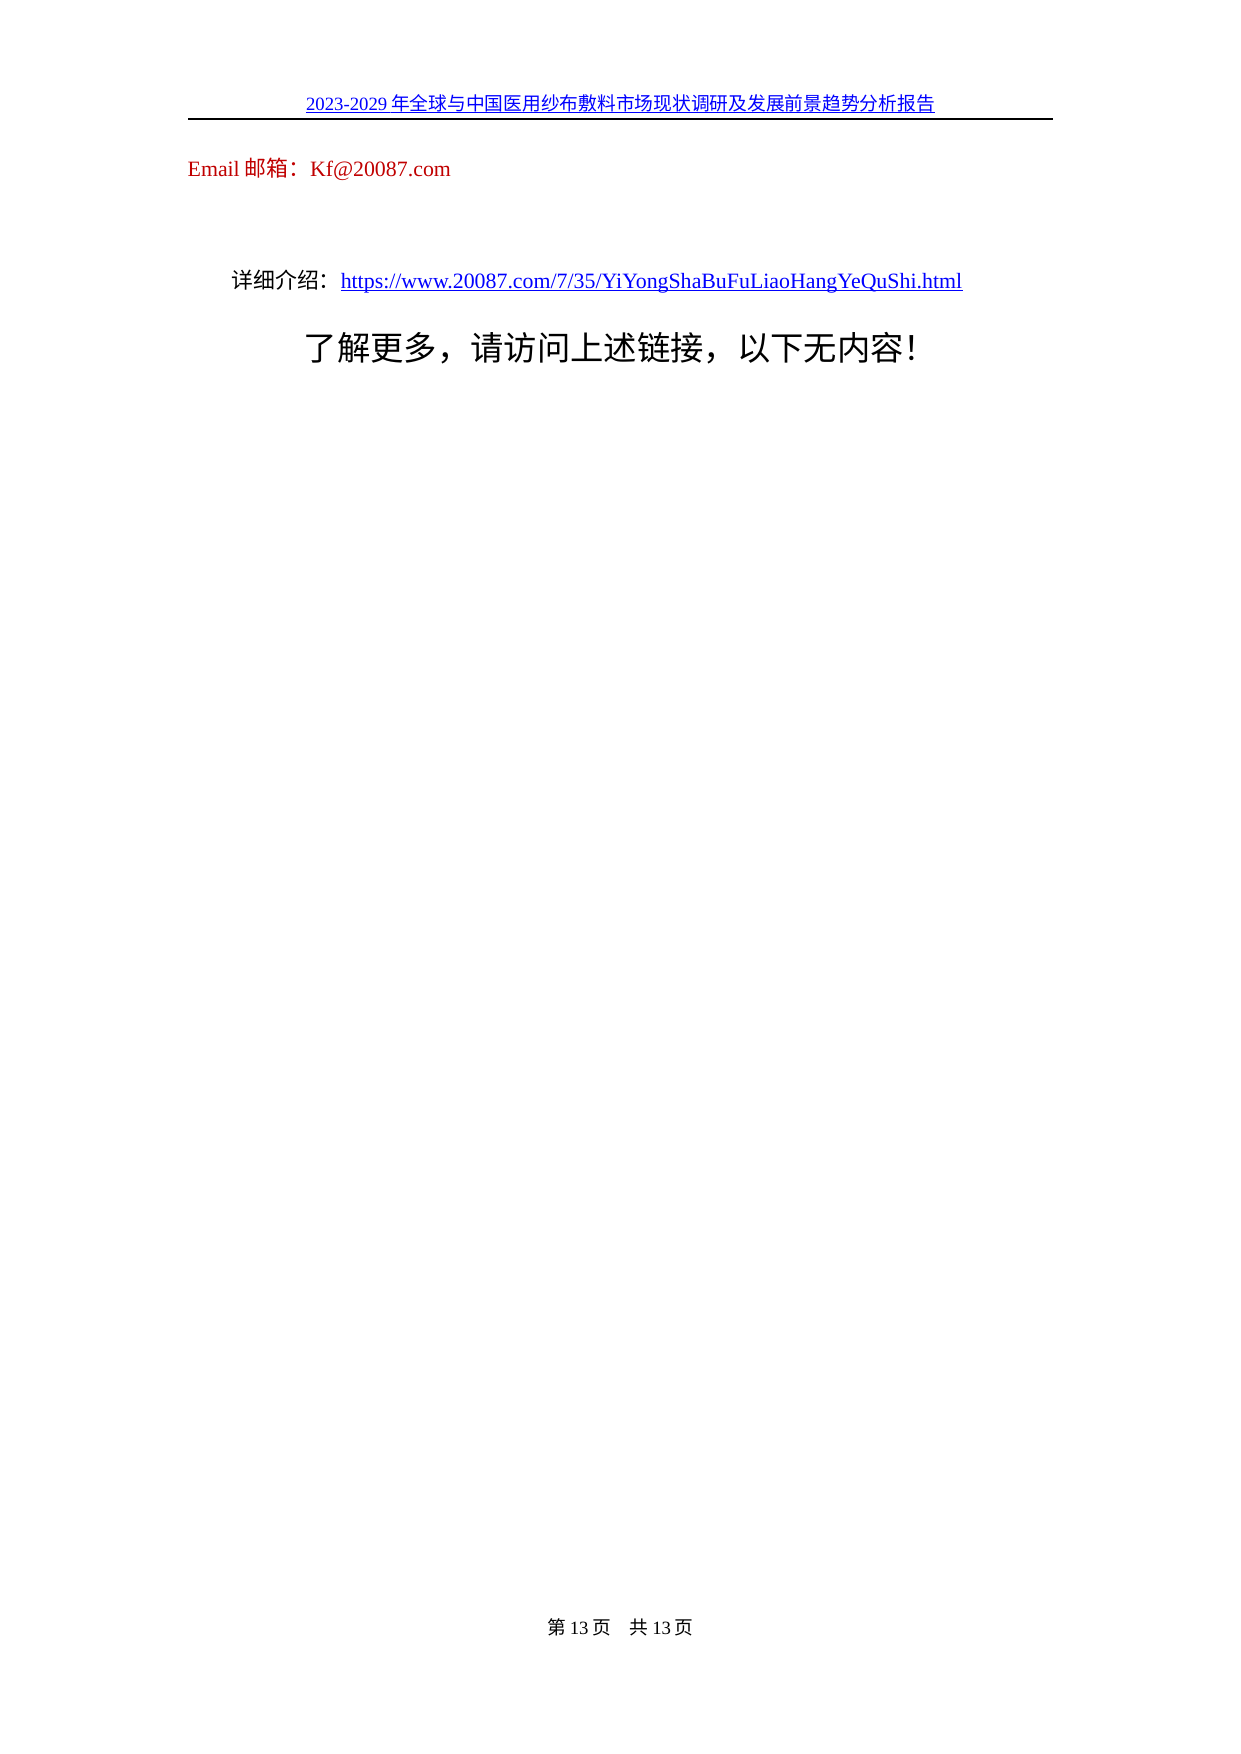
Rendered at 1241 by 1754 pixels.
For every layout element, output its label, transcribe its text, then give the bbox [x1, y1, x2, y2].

text 详细介绍：https://www.20087.com/7/35/YiYongShaBuFuLiaoHangYeQuShi.html [187, 263, 1053, 296]
title 了解更多，请访问上述链接，以下无内容！ [187, 313, 1053, 378]
text Email邮箱：Kf@20087.com [187, 150, 1053, 183]
